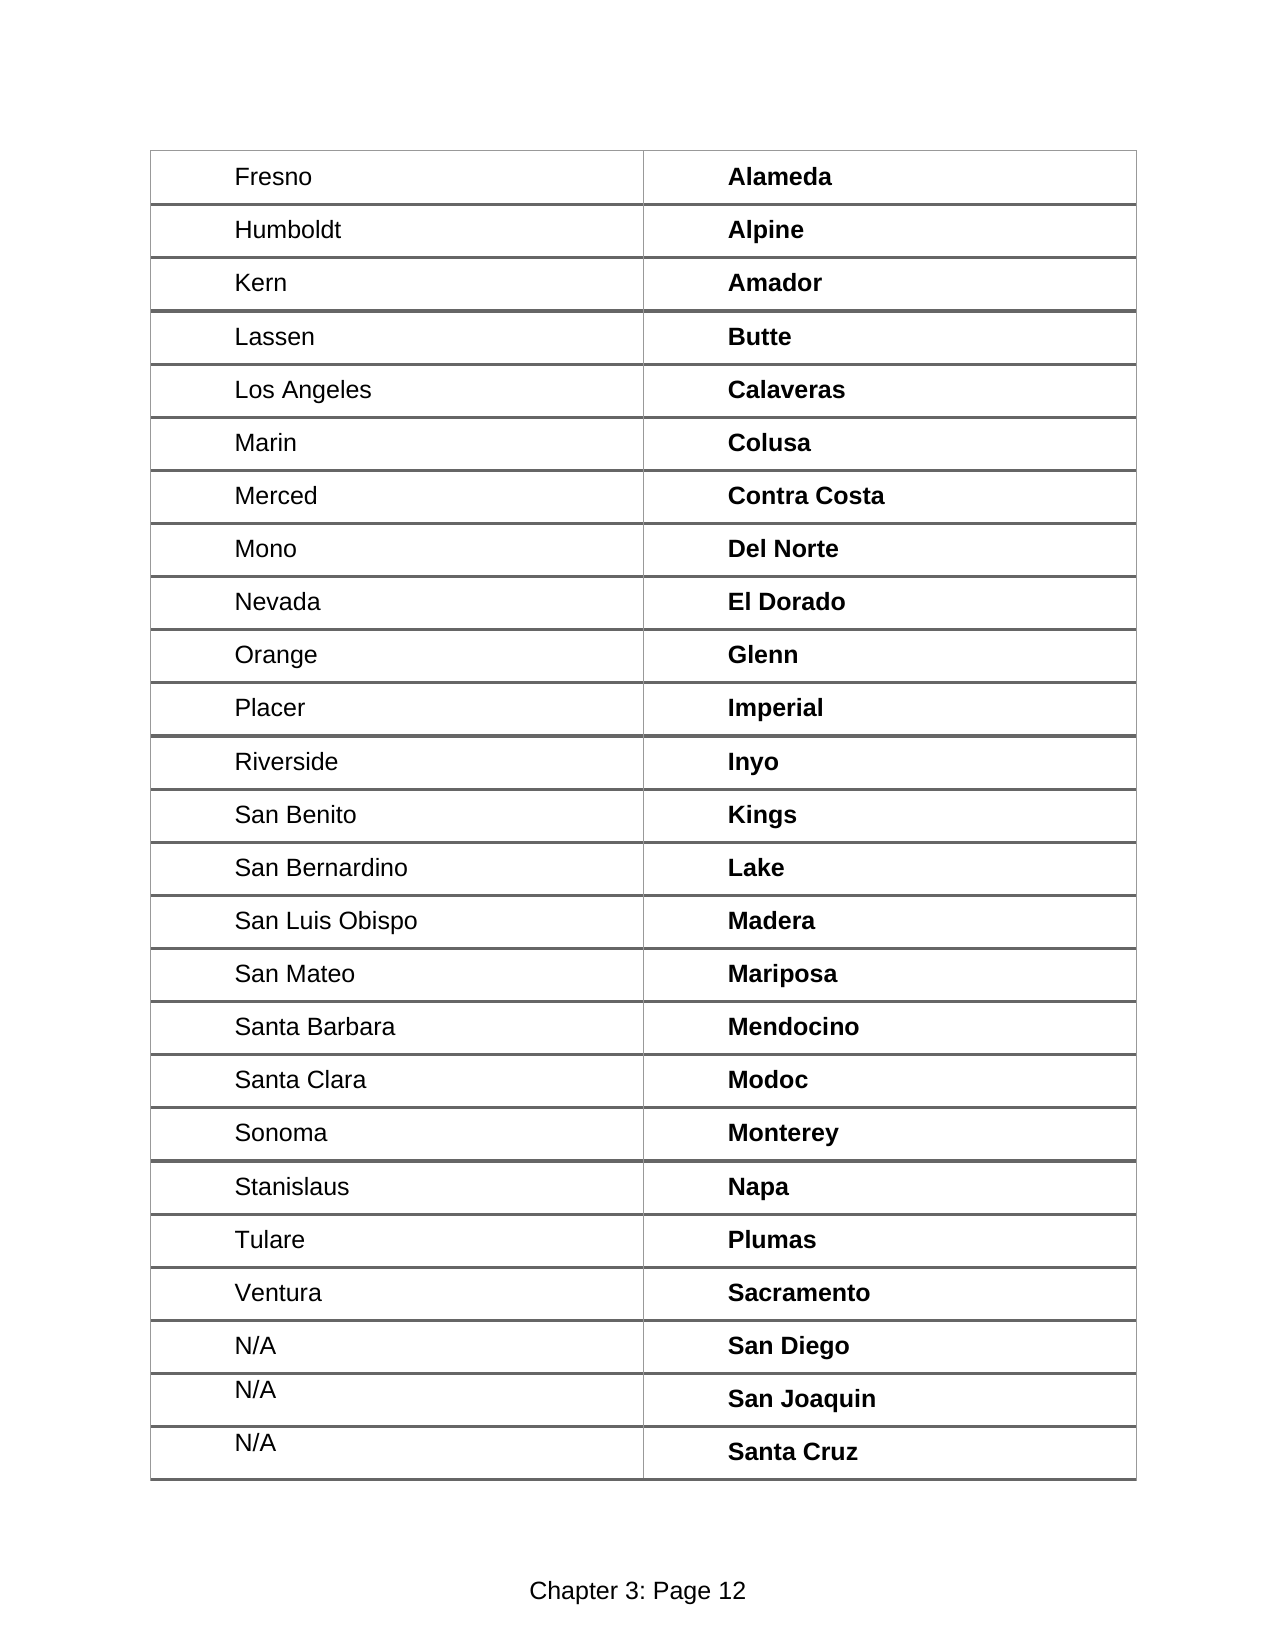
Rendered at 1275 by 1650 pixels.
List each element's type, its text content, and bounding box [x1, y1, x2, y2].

table_cell Riverside [151, 738, 643, 787]
table_cell Sonoma [151, 1109, 643, 1159]
table_cell Marin [151, 419, 643, 469]
table_cell El Dorado [644, 578, 1136, 628]
table_cell Lassen [151, 313, 643, 362]
table_cell Santa Barbara [151, 1003, 643, 1053]
table_cell Los Angeles [151, 366, 643, 416]
table_cell N/A [151, 1375, 643, 1425]
table_cell N/A [151, 1428, 643, 1478]
table_cell Del Norte [644, 525, 1136, 575]
table_cell Mono [151, 525, 643, 575]
table_cell Imperial [644, 684, 1136, 734]
table_cell Plumas [644, 1216, 1136, 1266]
table_cell Santa Clara [151, 1056, 643, 1106]
table_cell Kern [151, 259, 643, 309]
table_cell Kings [644, 791, 1136, 841]
table_cell Tulare [151, 1216, 643, 1266]
table_cell Glenn [644, 631, 1136, 681]
table_cell Inyo [644, 738, 1136, 787]
table_cell N/A [151, 1322, 643, 1372]
table_cell San Bernardino [151, 844, 643, 894]
table_cell Ventura [151, 1269, 643, 1319]
table_cell Napa [644, 1163, 1136, 1212]
table_cell Orange [151, 631, 643, 681]
table_cell San Diego [644, 1322, 1136, 1372]
table_cell San Joaquin [644, 1375, 1136, 1425]
table_cell San Mateo [151, 950, 643, 1000]
table_cell Lake [644, 844, 1136, 894]
table_cell Contra Costa [644, 472, 1136, 522]
table_cell Monterey [644, 1109, 1136, 1159]
table_cell Fresno [151, 151, 643, 203]
table_cell Alpine [644, 206, 1136, 256]
table_cell Amador [644, 259, 1136, 309]
table_cell Sacramento [644, 1269, 1136, 1319]
table_cell Mariposa [644, 950, 1136, 1000]
table_cell Santa Cruz [644, 1428, 1136, 1478]
table_cell San Luis Obispo [151, 897, 643, 947]
table_cell San Benito [151, 791, 643, 841]
table_cell Alameda [644, 151, 1136, 203]
table_cell Madera [644, 897, 1136, 947]
table_cell Merced [151, 472, 643, 522]
table_cell Mendocino [644, 1003, 1136, 1053]
table_cell Stanislaus [151, 1163, 643, 1212]
table_cell Colusa [644, 419, 1136, 469]
table_cell Placer [151, 684, 643, 734]
table_cell Modoc [644, 1056, 1136, 1106]
table_cell Calaveras [644, 366, 1136, 416]
table_cell Nevada [151, 578, 643, 628]
table_cell Butte [644, 313, 1136, 362]
table_cell Humboldt [151, 206, 643, 256]
